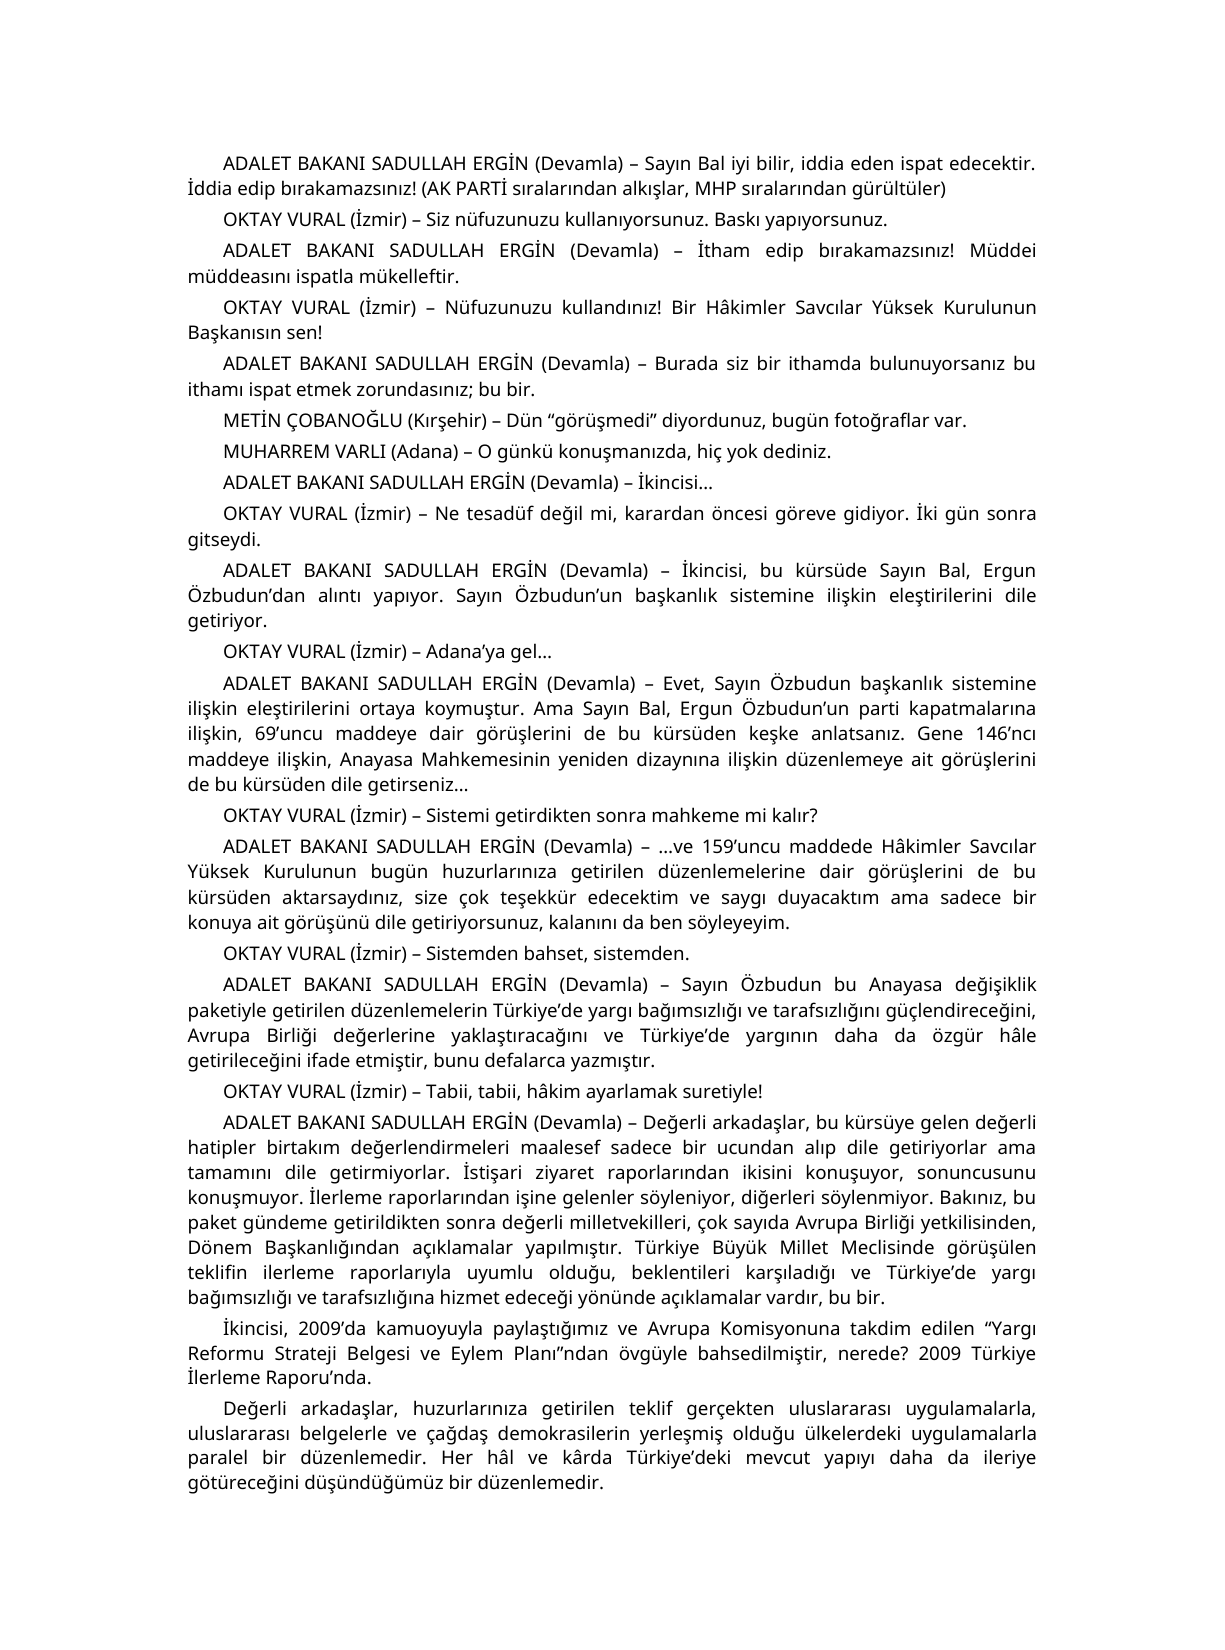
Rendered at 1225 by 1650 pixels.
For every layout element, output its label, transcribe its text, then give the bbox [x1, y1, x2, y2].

text OKTAY VURAL (İzmir) – Ne tesadüf değil mi, karardan öncesi göreve gidiyor. İki gün sonra gitseydi. [187, 500, 1037, 551]
text OKTAY VURAL (İzmir) – Tabii, tabii, hâkim ayarlamak suretiyle! [187, 1079, 1037, 1104]
text ADALET BAKANI SADULLAH ERGİN (Devamla) – Sayın Bal iyi bilir, iddia eden ispat edecektir. İddia edip bırakamazsınız! (AK PARTİ sıralarından alkışlar, MHP sıralarından gürültüler) [187, 150, 1037, 201]
text METİN ÇOBANOĞLU (Kırşehir) – Dün “görüşmedi” diyordunuz, bugün fotoğraflar var. [187, 407, 1037, 432]
text İkincisi, 2009’da kamuoyuyla paylaştığımız ve Avrupa Komisyonuna takdim edilen “Yargı Reformu Strateji Belgesi ve Eylem Planı”ndan övgüyle bahsedilmiştir, nerede? 2009 Türkiye İlerleme Raporu’nda. [187, 1316, 1037, 1390]
text ADALET BAKANI SADULLAH ERGİN (Devamla) – Değerli arkadaşlar, bu kürsüye gelen değerli hatipler birtakım değerlendirmeleri maalesef sadece bir ucundan alıp dile getiriyorlar ama tamamını dile getirmiyorlar. İstişari ziyaret raporlarından ikisini konuşuyor, sonuncusunu konuşmuyor. İlerleme raporlarından işine gelenler söyleniyor, diğerleri söylenmiyor. Bakınız, bu paket gündeme getirildikten sonra değerli milletvekilleri, çok sayıda Avrupa Birliği yetkilisinden, Dönem Başkanlığından açıklamalar yapılmıştır. Türkiye Büyük Millet Meclisinde görüşülen teklifin ilerleme raporlarıyla uyumlu olduğu, beklentileri karşıladığı ve Türkiye’de yargı bağımsızlığı ve tarafsızlığına hizmet edeceği yönünde açıklamalar vardır, bu bir. [187, 1110, 1037, 1310]
text ADALET BAKANI SADULLAH ERGİN (Devamla) – Evet, Sayın Özbudun başkanlık sistemine ilişkin eleştirilerini ortaya koymuştur. Ama Sayın Bal, Ergun Özbudun’un parti kapatmalarına ilişkin, 69’uncu maddeye dair görüşlerini de bu kürsüden keşke anlatsanız. Gene 146’ncı maddeye ilişkin, Anayasa Mahkemesinin yeniden dizaynına ilişkin düzenlemeye ait görüşlerini de bu kürsüden dile getirseniz… [187, 670, 1037, 796]
text OKTAY VURAL (İzmir) – Siz nüfuzunuzu kullanıyorsunuz. Baskı yapıyorsunuz. [187, 206, 1037, 232]
text OKTAY VURAL (İzmir) – Sistemi getirdikten sonra mahkeme mi kalır? [187, 802, 1037, 827]
text ADALET BAKANI SADULLAH ERGİN (Devamla) – İkincisi, bu kürsüde Sayın Bal, Ergun Özbudun’dan alıntı yapıyor. Sayın Özbudun’un başkanlık sistemine ilişkin eleştirilerini dile getiriyor. [187, 557, 1037, 633]
text ADALET BAKANI SADULLAH ERGİN (Devamla) – Sayın Özbudun bu Anayasa değişiklik paketiyle getirilen düzenlemelerin Türkiye’de yargı bağımsızlığı ve tarafsızlığını güçlendireceğini, Avrupa Birliği değerlerine yaklaştıracağını ve Türkiye’de yargının daha da özgür hâle getirileceğini ifade etmiştir, bunu defalarca yazmıştır. [187, 972, 1037, 1073]
text Değerli arkadaşlar, huzurlarınıza getirilen teklif gerçekten uluslararası uygulamalarla, uluslararası belgelerle ve çağdaş demokrasilerin yerleşmiş olduğu ülkelerdeki uygulamalarla paralel bir düzenlemedir. Her hâl ve kârda Türkiye’deki mevcut yapıyı daha da ileriye götüreceğini düşündüğümüz bir düzenlemedir. [187, 1396, 1037, 1494]
text ADALET BAKANI SADULLAH ERGİN (Devamla) – Burada siz bir ithamda bulunuyorsanız bu ithamı ispat etmek zorundasınız; bu bir. [187, 351, 1037, 401]
text ADALET BAKANI SADULLAH ERGİN (Devamla) – İtham edip bırakamazsınız! Müddei müddeasını ispatla mükelleftir. [187, 238, 1037, 288]
text OKTAY VURAL (İzmir) – Sistemden bahset, sistemden. [187, 940, 1037, 966]
text ADALET BAKANI SADULLAH ERGİN (Devamla) – İkincisi… [187, 469, 1037, 494]
text OKTAY VURAL (İzmir) – Nüfuzunuzu kullandınız! Bir Hâkimler Savcılar Yüksek Kurulunun Başkanısın sen! [187, 294, 1037, 345]
text MUHARREM VARLI (Adana) – O günkü konuşmanızda, hiç yok dediniz. [187, 438, 1037, 463]
text OKTAY VURAL (İzmir) – Adana’ya gel… [187, 639, 1037, 664]
text ADALET BAKANI SADULLAH ERGİN (Devamla) – …ve 159’uncu maddede Hâkimler Savcılar Yüksek Kurulunun bugün huzurlarınıza getirilen düzenlemelerine dair görüşlerini de bu kürsüden aktarsaydınız, size çok teşekkür edecektim ve saygı duyacaktım ama sadece bir konuya ait görüşünü dile getiriyorsunuz, kalanını da ben söyleyeyim. [187, 833, 1037, 934]
